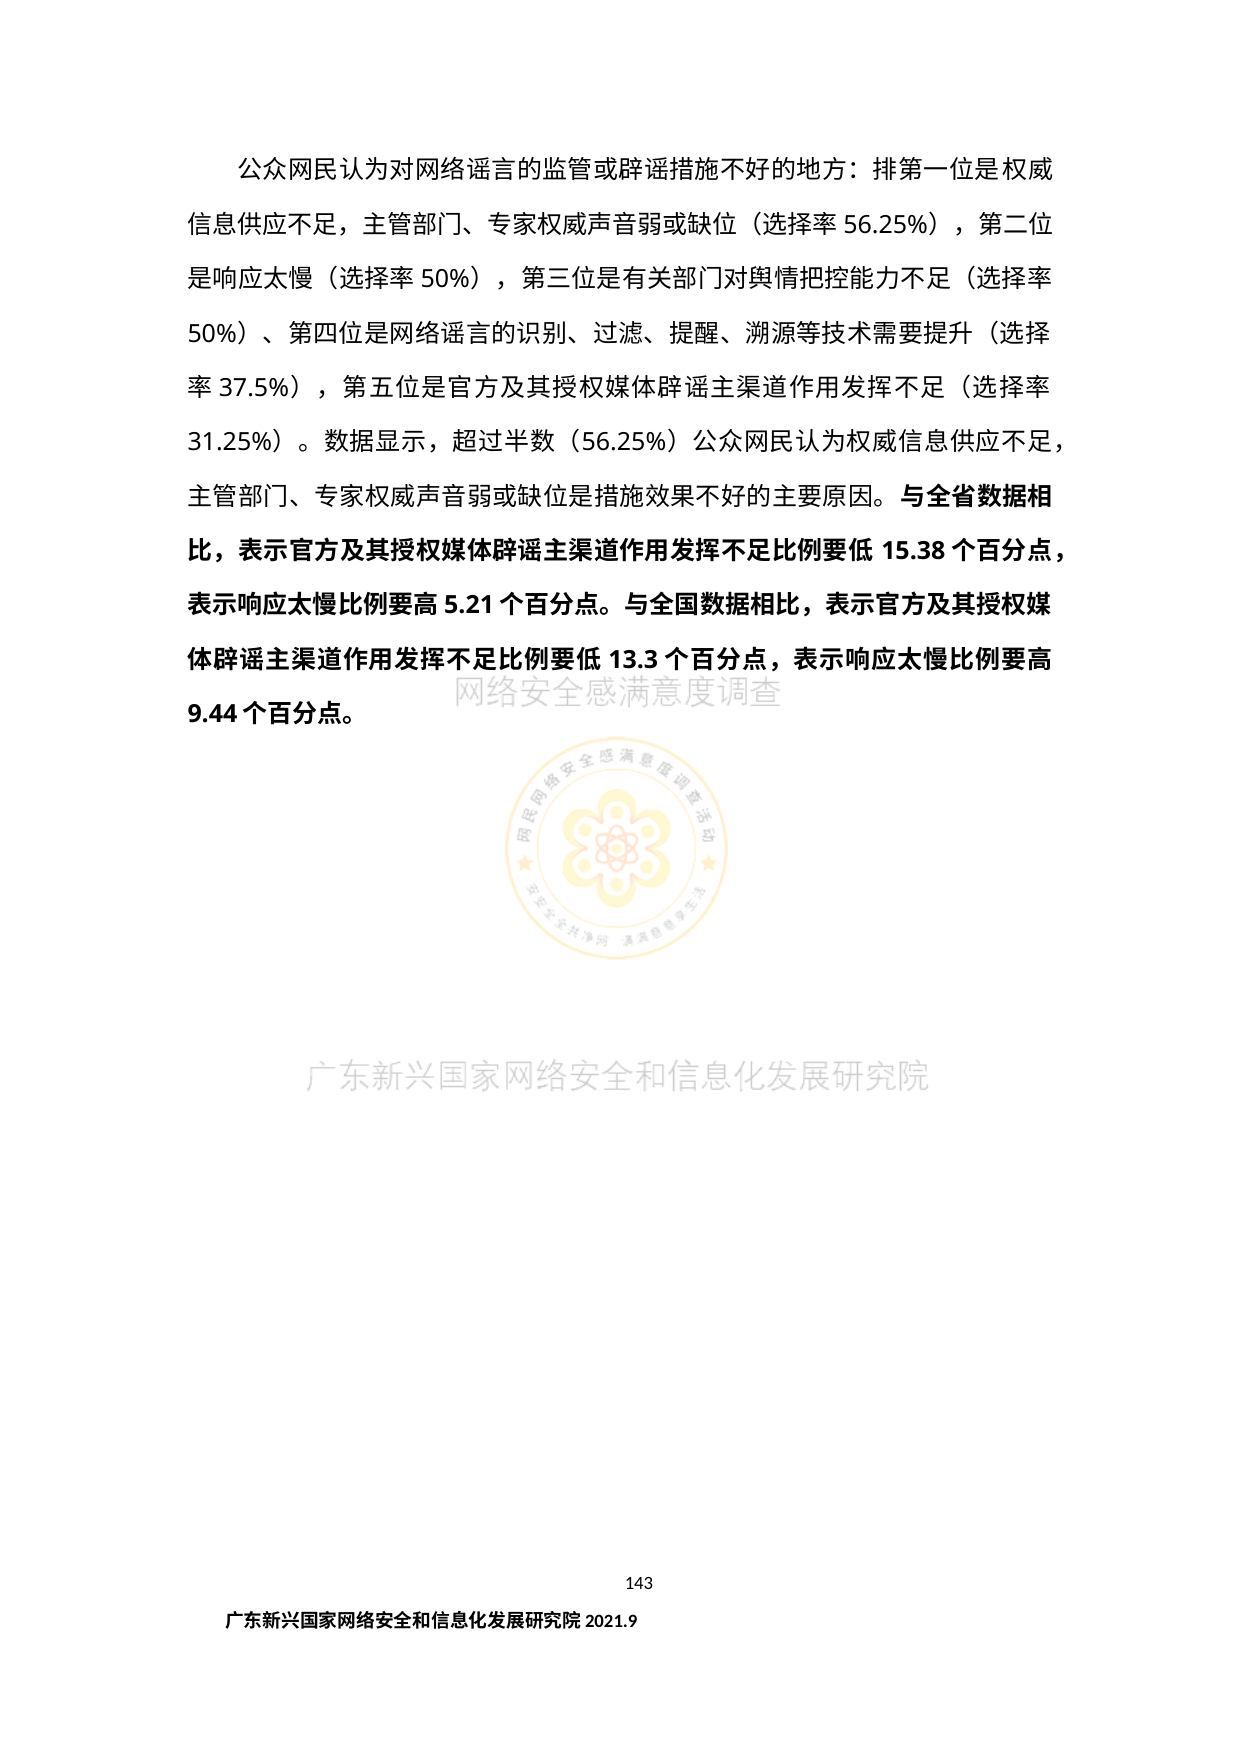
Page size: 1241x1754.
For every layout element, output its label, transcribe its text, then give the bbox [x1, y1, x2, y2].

text 公众网民认为对网络谣言的监管或辟谣措施不好的地方：排第一位是权威信息供应不足，主管部门、专家权威声音弱或缺位（选择率56.25%），第二位是响应太慢（选择率50%），第三位是有关部门对舆情把控能力不足（选择率50%）、第四位是网络谣言的识别、过滤、提醒、溯源等技术需要提升（选择率37.5%），第五位是官方及其授权媒体辟谣主渠道作用发挥不足（选择率31.25%）。数据显示，超过半数（56.25%）公众网民认为权威信息供应不足，主管部门、专家权威声音弱或缺位是措施效果不好的主要原因。与全省数据相比，表示官方及其授权媒体辟谣主渠道作用发挥不足比例要低15.38个百分点，表示响应太慢比例要高5.21个百分点。与全国数据相比，表示官方及其授权媒体辟谣主渠道作用发挥不足比例要低13.3个百分点，表示响应太慢比例要高9.44个百分点。 [187, 150, 1053, 730]
